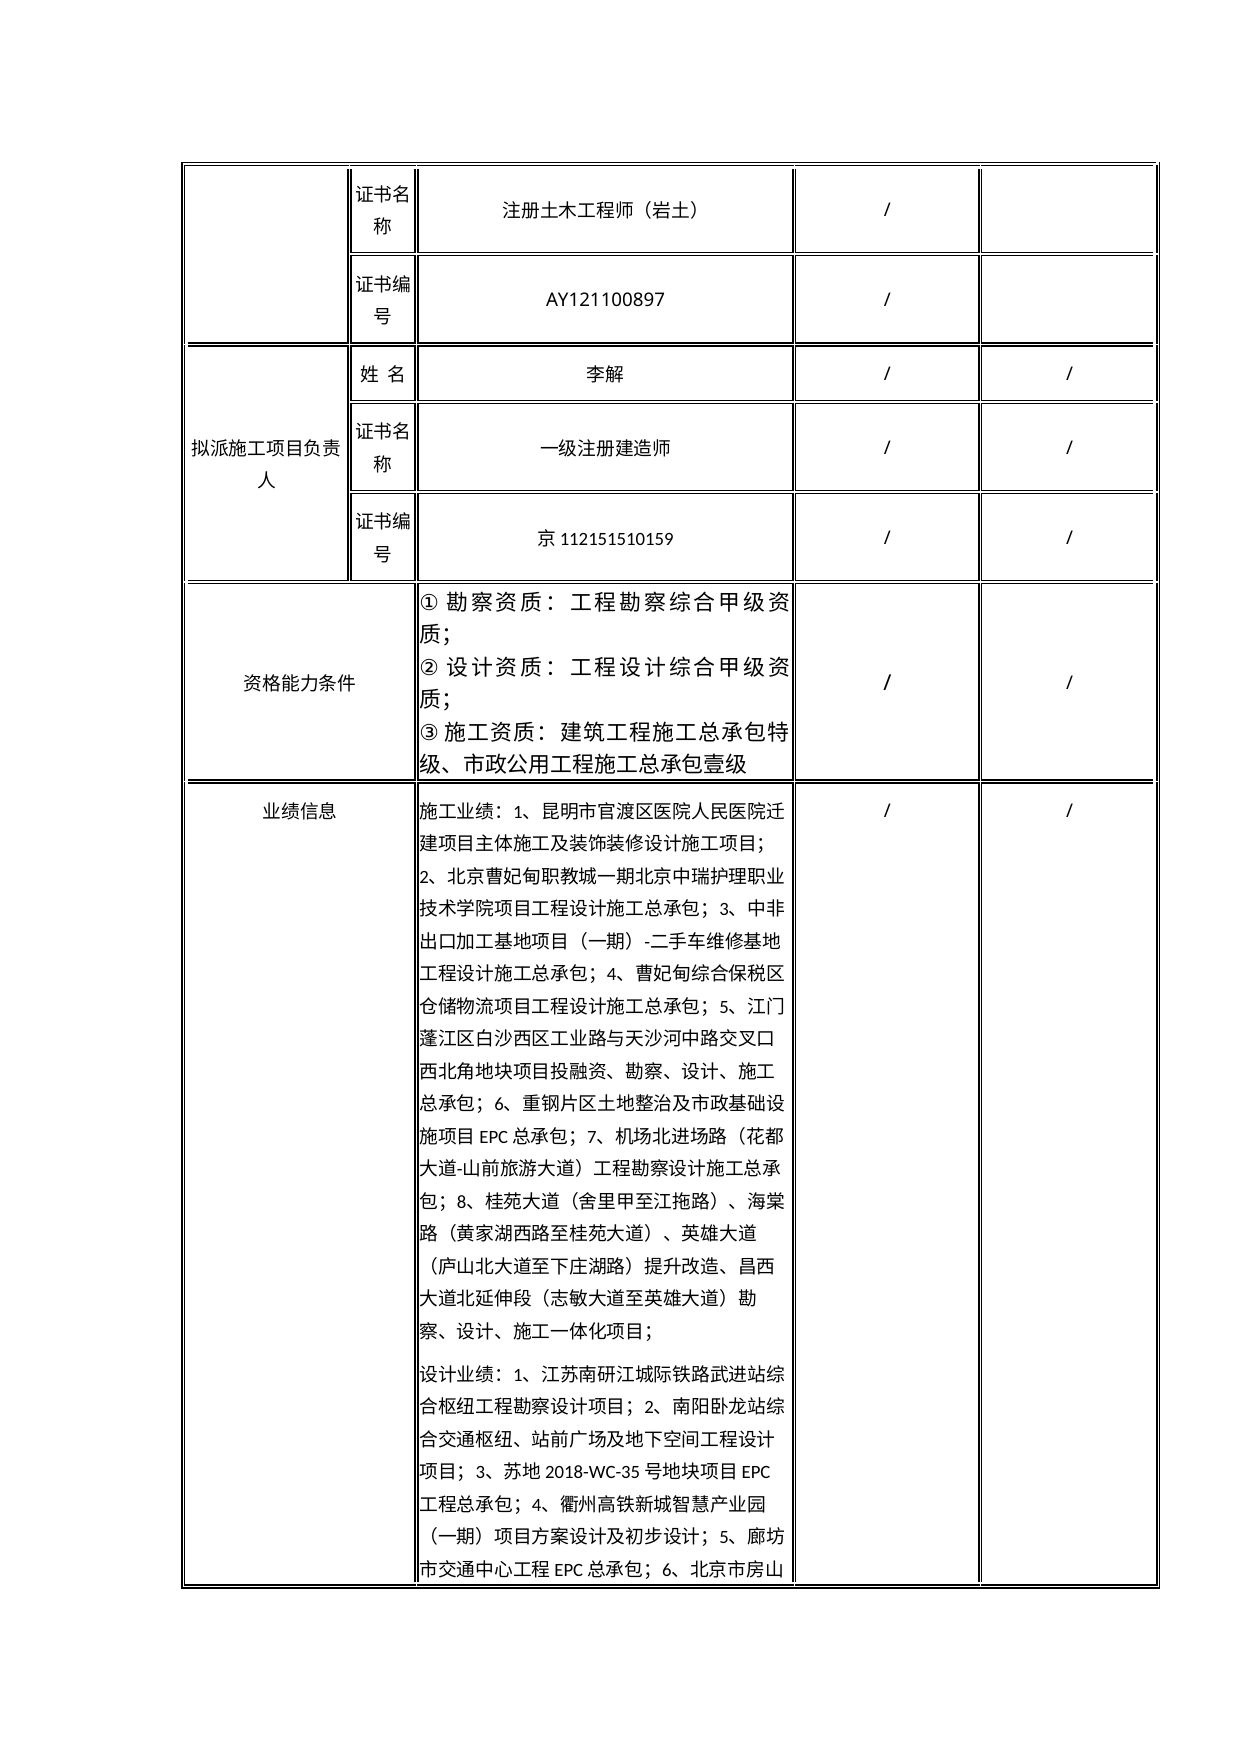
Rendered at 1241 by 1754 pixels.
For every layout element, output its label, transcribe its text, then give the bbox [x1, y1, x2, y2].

table_cell 证书编号 [352, 256, 414, 342]
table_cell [416, 779, 794, 1584]
table_cell 证书名称 [349, 163, 416, 252]
table_cell / [980, 580, 1158, 779]
table_cell ①勘察资质：工程勘察综合甲级资质； ②设计资质：工程设计综合甲级资质； ③施工资质：建筑工程施工总承包特级、市政公用工程施工总承包壹级 [419, 584, 792, 779]
table_cell [980, 252, 1158, 342]
table_cell AY121100897 [419, 256, 792, 342]
table_cell / [796, 404, 978, 490]
table_cell [980, 162, 1158, 252]
table_cell 拟派勘察负责人 [185, 166, 349, 342]
table_cell / [796, 256, 978, 342]
table_cell / [980, 342, 1158, 400]
table_cell 李解 [419, 347, 792, 400]
table_cell 注册土木工程师（岩土） [416, 163, 794, 252]
table_cell / [980, 779, 1158, 1584]
table_cell 证书编号 [352, 494, 414, 580]
table_cell 一级注册建造师 [419, 404, 792, 490]
table_cell / [796, 494, 978, 580]
table_cell / [980, 490, 1158, 580]
table_cell / [980, 400, 1158, 490]
table_cell 业绩信息 [183, 779, 416, 1584]
table_cell / [794, 779, 980, 1584]
table_cell 姓 名 [352, 347, 414, 400]
table_cell / [796, 584, 978, 779]
table_cell / [794, 163, 980, 252]
table_cell 拟派施工项目负责人 [183, 342, 349, 580]
table_cell 京112151510159 [419, 494, 792, 580]
table_cell / [796, 347, 978, 400]
table_cell 资格能力条件 [183, 580, 416, 779]
table_cell 证书名称 [352, 404, 414, 490]
